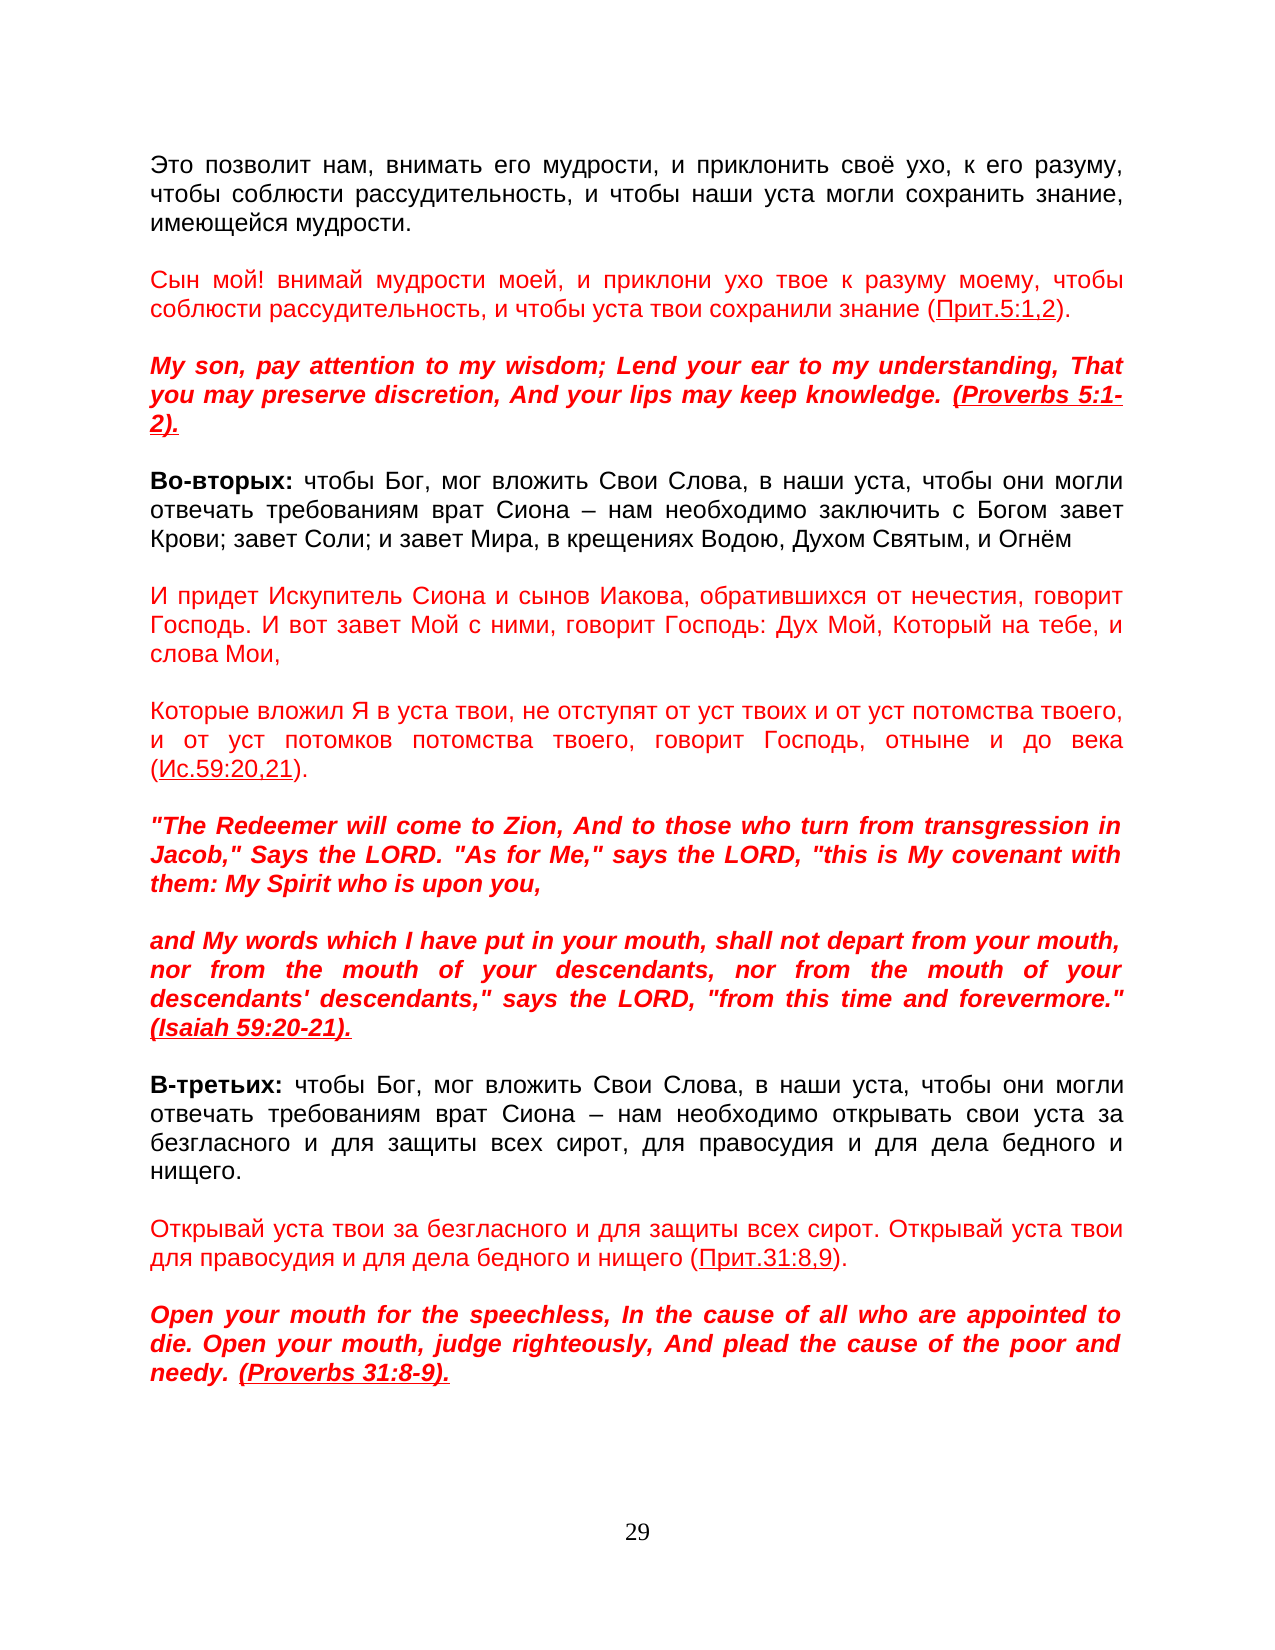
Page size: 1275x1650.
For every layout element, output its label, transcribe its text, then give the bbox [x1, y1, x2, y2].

text Которые вложил Я в уста твои, не отступят от уст твоих и от уст потомства твоего, и от уст потомков потомства твоего, говорит Господь, отныне и до века (Ис.59:20,21). [150, 696, 1125, 782]
text and My words which I have put in your mouth, shall not depart from your mouth, nor from the mouth of your descendants, nor from the mouth of your descendants' descendants," says the LORD, "from this time and forevermore." (Isaiah 59:20-21). [150, 926, 1125, 1041]
text И придет Искупитель Сиона и сынов Иакова, обратившихся от нечестия, говорит Господь. И вот завет Мой с ними, говорит Господь: Дух Мой, Который на тебе, и слова Мои, [150, 581, 1125, 667]
text "The Redeemer will come to Zion, And to those who turn from transgression in Jacob," Says the LORD. "As for Me," says the LORD, "this is My covenant with them: My Spirit who is upon you, [150, 811, 1125, 897]
text Во-вторых: чтобы Бог, мог вложить Свои Слова, в наши уста, чтобы они могли отвечать требованиям врат Сиона – нам необходимо заключить с Богом завет Крови; завет Соли; и завет Мира, в крещениях Водою, Духом Святым, и Огнём [150, 466, 1125, 552]
text Это позволит нам, внимать его мудрости, и приклонить своё ухо, к его разуму, чтобы соблюсти рассудительность, и чтобы наши уста могли сохранить знание, имеющейся мудрости. [150, 150, 1125, 236]
text Открывай уста твои за безгласного и для защиты всех сирот. Открывай уста твои для правосудия и для дела бедного и нищего (Прит.31:8,9). [150, 1214, 1125, 1271]
text В-третьих: чтобы Бог, мог вложить Свои Слова, в наши уста, чтобы они могли отвечать требованиям врат Сиона – нам необходимо открывать свои уста за безгласного и для защиты всех сирот, для правосудия и для дела бедного и нищего. [150, 1070, 1125, 1185]
text My son, pay attention to my wisdom; Lend your ear to my understanding, That you may preserve discretion, And your lips may keep knowledge. (Proverbs 5:1-2). [150, 351, 1125, 437]
text Open your mouth for the speechless, In the cause of all who are appointed to die. Open your mouth, judge righteously, And plead the cause of the poor and needy. (Proverbs 31:8-9). [150, 1300, 1125, 1386]
text Сын мой! внимай мудрости моей, и приклони ухо твое к разуму моему, чтобы соблюсти рассудительность, и чтобы уста твои сохранили знание (Прит.5:1,2). [150, 265, 1125, 322]
